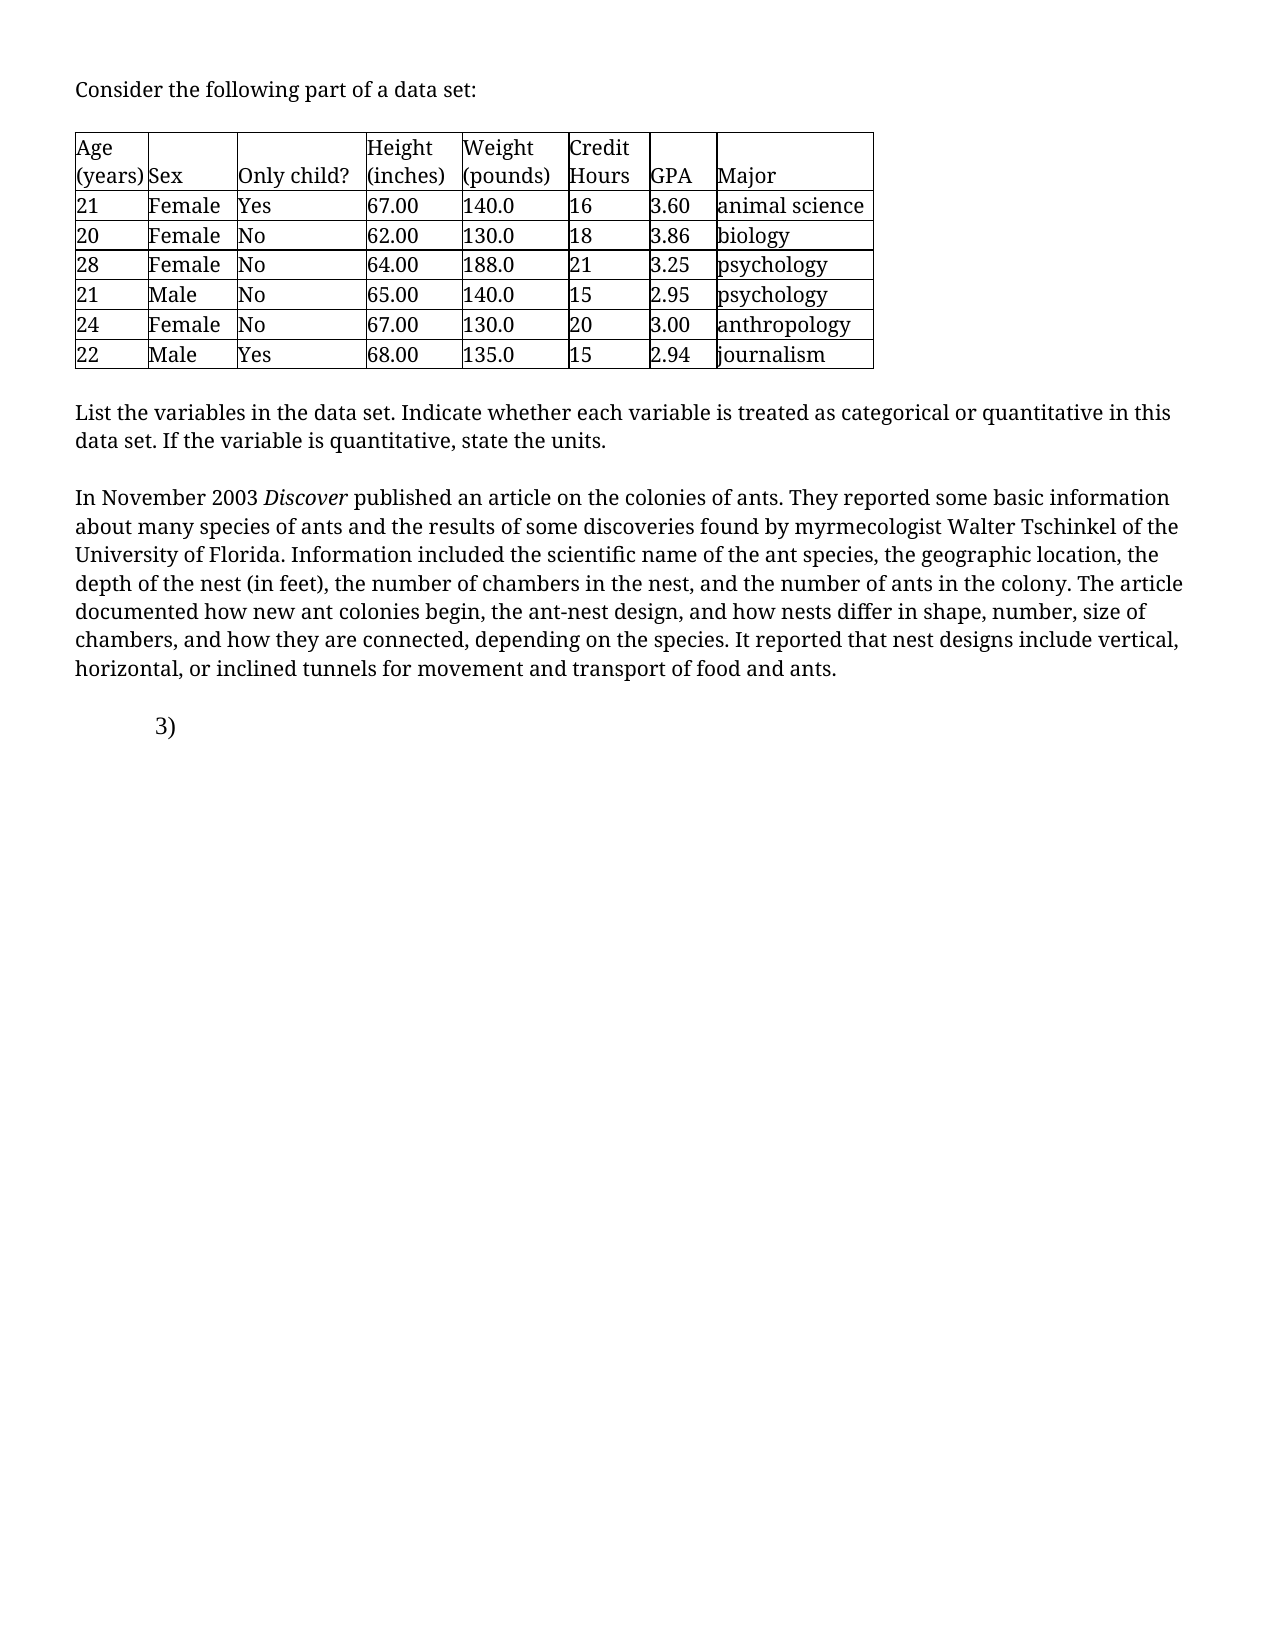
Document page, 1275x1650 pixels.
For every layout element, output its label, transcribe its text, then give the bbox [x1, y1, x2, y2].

table_cell 135.0 [463, 340, 568, 368]
table_cell 3.25 [651, 251, 716, 279]
table_cell Male [149, 340, 237, 368]
table_cell 130.0 [463, 221, 568, 249]
table_cell anthropology [718, 310, 873, 338]
table_header Weight (pounds) [463, 133, 568, 190]
table_cell No [238, 221, 366, 249]
table_header Sex [149, 133, 237, 190]
table_header Credit Hours [570, 133, 649, 190]
table_cell 3.60 [651, 191, 716, 220]
table_cell psychology [718, 280, 873, 309]
table_cell 140.0 [463, 280, 568, 309]
table_cell 130.0 [463, 310, 568, 338]
table_cell psychology [718, 251, 873, 279]
table_cell 3.00 [651, 310, 716, 338]
table_cell 65.00 [367, 280, 462, 309]
table_cell 2.94 [651, 340, 716, 368]
table_header Major [718, 133, 873, 190]
table_header Only child? [238, 133, 366, 190]
table_cell 21 [76, 280, 148, 309]
table_cell 67.00 [367, 191, 462, 220]
table_cell 20 [570, 310, 649, 338]
text Consider the following part of a data set: [75, 75, 1200, 103]
table_cell 67.00 [367, 310, 462, 338]
table_cell journalism [718, 340, 873, 368]
table_cell Female [149, 310, 237, 338]
table_cell Yes [238, 191, 366, 220]
table_cell 15 [570, 280, 649, 309]
text In November 2003 Discover published an article on the colonies of ants. They reported some basic information about many species of ants and the results of some discoveries found by myrmecologist Walter Tschinkel of the University of Florida. Information included the scientific name of the ant species, the geographic location, the depth of the nest (in feet), the number of chambers in the nest, and the number of ants in the colony. The article documented how new ant colonies begin, the ant-nest design, and how nests differ in shape, number, size of chambers, and how they are connected, depending on the species. It reported that nest designs include vertical, horizontal, or inclined tunnels for movement and transport of food and ants. [75, 483, 1200, 682]
table_cell No [238, 251, 366, 279]
table_cell 22 [76, 340, 148, 368]
text List the variables in the data set. Indicate whether each variable is treated as categorical or quantitative in this data set. If the variable is quantitative, state the units. [75, 398, 1200, 455]
table_header GPA [651, 133, 716, 190]
table_cell 2.95 [651, 280, 716, 309]
table_cell 68.00 [367, 340, 462, 368]
table_cell Female [149, 221, 237, 249]
table_cell 188.0 [463, 251, 568, 279]
table_cell 20 [76, 221, 148, 249]
table_cell Male [149, 280, 237, 309]
table_cell 21 [570, 251, 649, 279]
table_header Age (years) [76, 133, 148, 190]
table_cell 21 [76, 191, 148, 220]
table_cell Female [149, 251, 237, 279]
table_cell 140.0 [463, 191, 568, 220]
table_cell 16 [570, 191, 649, 220]
table_cell 3.86 [651, 221, 716, 249]
table_cell 62.00 [367, 221, 462, 249]
table_cell No [238, 310, 366, 338]
table_cell 15 [570, 340, 649, 368]
table_header Height (inches) [367, 133, 462, 190]
table_cell 18 [570, 221, 649, 249]
table_cell No [238, 280, 366, 309]
table_cell 24 [76, 310, 148, 338]
table_cell biology [718, 221, 873, 249]
table_cell 64.00 [367, 251, 462, 279]
table_cell Female [149, 191, 237, 220]
table_cell Yes [238, 340, 366, 368]
table_cell animal science [718, 191, 873, 220]
text 3) [112, 711, 176, 740]
table_cell 28 [76, 251, 148, 279]
